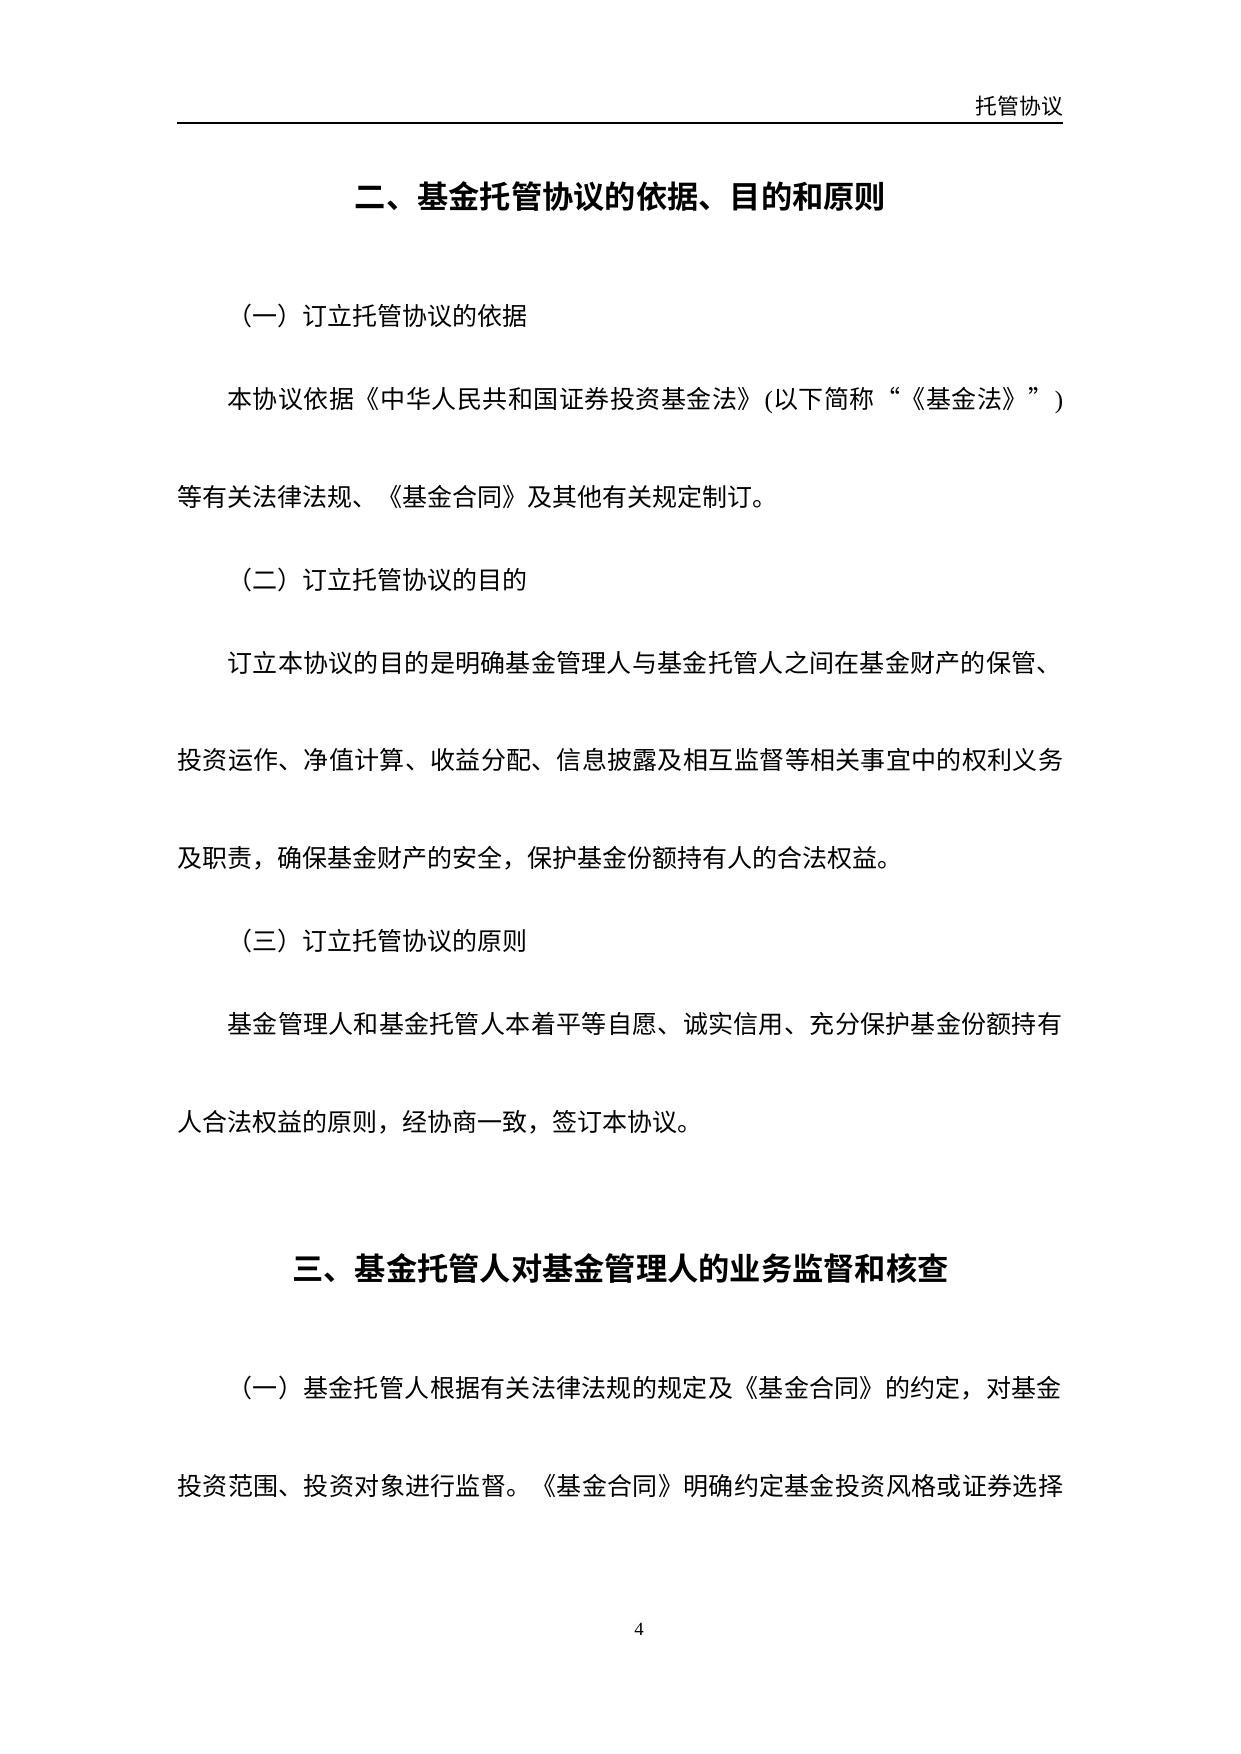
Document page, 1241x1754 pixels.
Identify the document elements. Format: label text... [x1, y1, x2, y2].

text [177, 1354, 1063, 1517]
subtitle 二、基金托管协议的依据、目的和原则 [177, 162, 1063, 227]
text （一）订立托管协议的依据 [177, 282, 1063, 347]
text 本协议依据《中华人民共和国证券投资基金法》(以下简称“《基金法》”)等有关法律法规、《基金合同》及其他有关规定制订。 [177, 365, 1063, 528]
text （二）订立托管协议的目的 [177, 546, 1063, 611]
text 基金管理人和基金托管人本着平等自愿、诚实信用、充分保护基金份额持有人合法权益的原则，经协商一致，签订本协议。 [177, 990, 1063, 1153]
subtitle 三、基金托管人对基金管理人的业务监督和核查 [177, 1234, 1063, 1299]
text 订立本协议的目的是明确基金管理人与基金托管人之间在基金财产的保管、投资运作、净值计算、收益分配、信息披露及相互监督等相关事宜中的权利义务及职责，确保基金财产的安全，保护基金份额持有人的合法权益。 [177, 629, 1063, 889]
text （三）订立托管协议的原则 [177, 907, 1063, 972]
